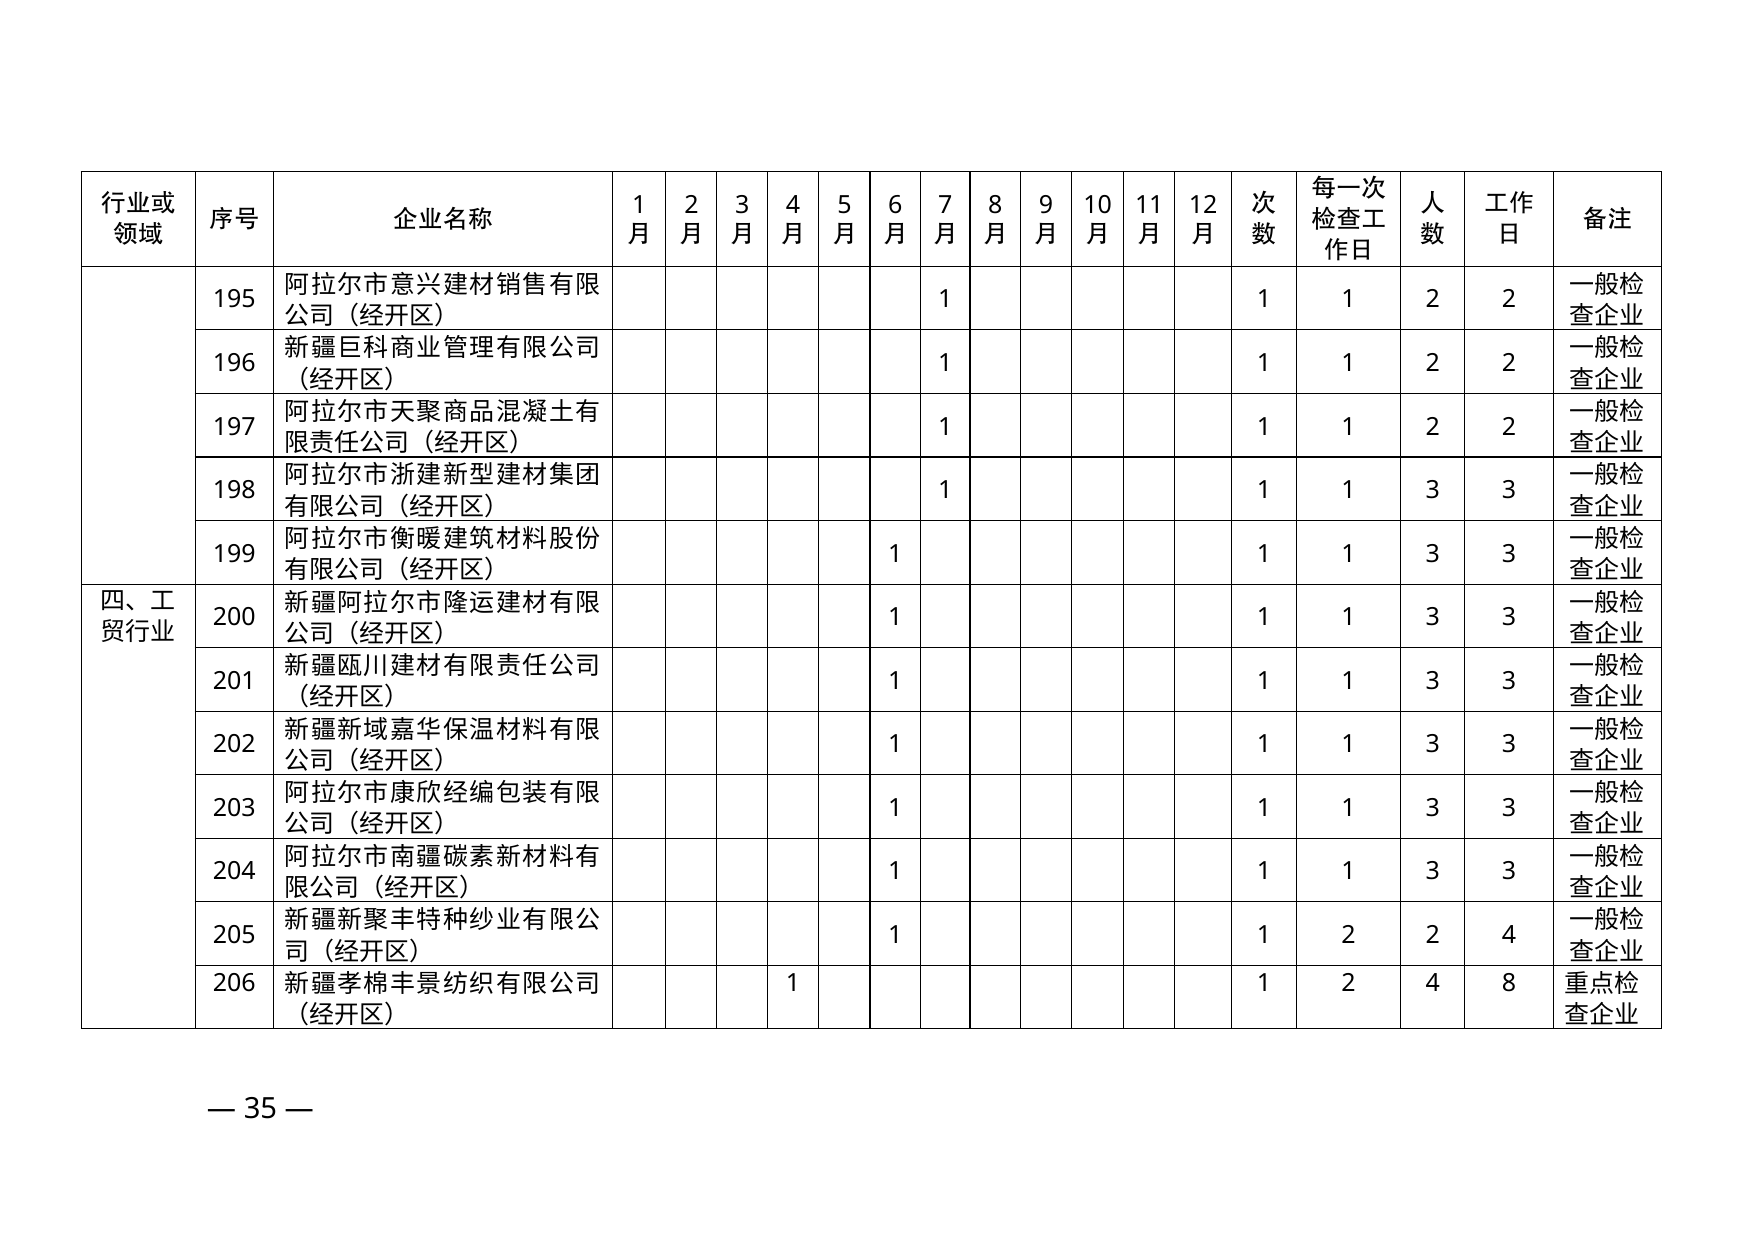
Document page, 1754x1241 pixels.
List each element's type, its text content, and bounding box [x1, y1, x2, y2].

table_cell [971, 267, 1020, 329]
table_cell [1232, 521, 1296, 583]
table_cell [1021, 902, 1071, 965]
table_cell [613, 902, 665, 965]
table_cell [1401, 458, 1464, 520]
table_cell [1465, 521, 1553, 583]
table_header 5月 [819, 172, 869, 266]
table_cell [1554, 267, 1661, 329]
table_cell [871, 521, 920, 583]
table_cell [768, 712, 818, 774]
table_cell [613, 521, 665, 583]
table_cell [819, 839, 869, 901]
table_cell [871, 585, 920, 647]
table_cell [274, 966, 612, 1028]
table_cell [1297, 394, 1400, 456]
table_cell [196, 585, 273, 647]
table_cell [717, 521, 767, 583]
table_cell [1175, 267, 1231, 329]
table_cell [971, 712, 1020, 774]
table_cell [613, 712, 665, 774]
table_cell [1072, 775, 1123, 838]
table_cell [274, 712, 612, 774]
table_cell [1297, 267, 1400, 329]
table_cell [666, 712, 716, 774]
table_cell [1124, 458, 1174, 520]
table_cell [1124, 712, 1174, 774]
table_header 9月 [1021, 172, 1071, 266]
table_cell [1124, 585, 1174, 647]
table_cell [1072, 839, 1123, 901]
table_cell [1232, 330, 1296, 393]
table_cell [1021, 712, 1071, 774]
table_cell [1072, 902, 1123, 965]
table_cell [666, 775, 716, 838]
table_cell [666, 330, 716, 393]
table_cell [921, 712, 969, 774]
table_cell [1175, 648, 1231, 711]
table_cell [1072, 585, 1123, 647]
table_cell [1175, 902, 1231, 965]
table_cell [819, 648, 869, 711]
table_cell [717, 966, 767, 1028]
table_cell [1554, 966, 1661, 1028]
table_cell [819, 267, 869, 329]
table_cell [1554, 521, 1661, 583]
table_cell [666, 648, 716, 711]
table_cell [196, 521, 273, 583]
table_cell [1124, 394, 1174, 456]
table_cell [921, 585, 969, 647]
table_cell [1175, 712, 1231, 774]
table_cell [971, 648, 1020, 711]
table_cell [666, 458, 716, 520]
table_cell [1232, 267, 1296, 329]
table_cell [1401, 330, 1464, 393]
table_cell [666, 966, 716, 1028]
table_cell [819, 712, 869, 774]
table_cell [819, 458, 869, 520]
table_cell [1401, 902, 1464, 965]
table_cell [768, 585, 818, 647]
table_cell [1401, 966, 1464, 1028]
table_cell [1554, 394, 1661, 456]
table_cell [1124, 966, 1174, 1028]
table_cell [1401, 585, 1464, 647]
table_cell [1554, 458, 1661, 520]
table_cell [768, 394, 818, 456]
table_header 6月 [871, 172, 920, 266]
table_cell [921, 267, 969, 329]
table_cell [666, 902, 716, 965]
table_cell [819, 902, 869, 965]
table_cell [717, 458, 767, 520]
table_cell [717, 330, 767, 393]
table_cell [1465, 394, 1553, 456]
table_header 7月 [921, 172, 969, 266]
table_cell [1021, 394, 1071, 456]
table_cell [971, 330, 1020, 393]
table_header 人数 [1401, 172, 1464, 266]
table_header 行业或领域 [82, 172, 195, 266]
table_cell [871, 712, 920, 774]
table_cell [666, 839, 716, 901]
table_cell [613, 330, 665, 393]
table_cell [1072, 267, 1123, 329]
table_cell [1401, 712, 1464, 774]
table_header 3月 [717, 172, 767, 266]
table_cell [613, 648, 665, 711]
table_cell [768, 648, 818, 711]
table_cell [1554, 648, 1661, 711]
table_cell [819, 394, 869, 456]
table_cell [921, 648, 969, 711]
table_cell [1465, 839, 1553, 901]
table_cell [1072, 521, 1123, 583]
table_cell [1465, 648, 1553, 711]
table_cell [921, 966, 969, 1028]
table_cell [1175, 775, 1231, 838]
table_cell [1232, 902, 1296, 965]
table_header 10月 [1072, 172, 1123, 266]
table_header 企业名称 [274, 172, 612, 266]
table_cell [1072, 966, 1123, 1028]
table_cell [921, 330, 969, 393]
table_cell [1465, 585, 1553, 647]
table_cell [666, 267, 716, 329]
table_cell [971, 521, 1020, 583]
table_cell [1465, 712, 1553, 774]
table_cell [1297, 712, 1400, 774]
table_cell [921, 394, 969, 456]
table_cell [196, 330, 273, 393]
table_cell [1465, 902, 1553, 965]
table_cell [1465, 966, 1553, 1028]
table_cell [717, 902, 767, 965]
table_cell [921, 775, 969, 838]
table_header 次数 [1232, 172, 1296, 266]
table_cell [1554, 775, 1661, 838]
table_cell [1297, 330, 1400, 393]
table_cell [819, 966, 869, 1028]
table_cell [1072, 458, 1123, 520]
table_header 1月 [613, 172, 665, 266]
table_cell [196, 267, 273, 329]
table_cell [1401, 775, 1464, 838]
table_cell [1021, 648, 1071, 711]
table_header 4月 [768, 172, 818, 266]
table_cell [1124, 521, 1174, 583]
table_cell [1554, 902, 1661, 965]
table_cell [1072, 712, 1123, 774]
table_header 8月 [971, 172, 1020, 266]
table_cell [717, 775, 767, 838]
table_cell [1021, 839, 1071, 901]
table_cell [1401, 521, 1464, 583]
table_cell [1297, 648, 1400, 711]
table_header 序号 [196, 172, 273, 266]
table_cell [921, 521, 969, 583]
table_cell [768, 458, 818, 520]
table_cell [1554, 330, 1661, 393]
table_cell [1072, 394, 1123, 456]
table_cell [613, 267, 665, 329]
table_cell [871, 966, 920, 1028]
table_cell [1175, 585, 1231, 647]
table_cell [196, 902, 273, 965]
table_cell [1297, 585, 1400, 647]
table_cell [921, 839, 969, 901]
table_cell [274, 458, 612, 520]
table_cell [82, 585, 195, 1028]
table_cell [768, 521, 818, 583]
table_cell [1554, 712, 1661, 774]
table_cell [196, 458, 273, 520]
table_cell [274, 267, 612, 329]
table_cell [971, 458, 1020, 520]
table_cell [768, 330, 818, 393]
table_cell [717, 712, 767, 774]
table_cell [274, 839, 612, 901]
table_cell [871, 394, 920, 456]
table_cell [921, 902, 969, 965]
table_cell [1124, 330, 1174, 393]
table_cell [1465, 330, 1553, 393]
table_header 工作日 [1465, 172, 1553, 266]
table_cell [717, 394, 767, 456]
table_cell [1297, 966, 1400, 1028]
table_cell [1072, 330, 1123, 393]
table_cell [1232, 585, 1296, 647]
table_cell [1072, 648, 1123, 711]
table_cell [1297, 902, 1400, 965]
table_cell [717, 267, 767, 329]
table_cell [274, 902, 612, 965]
table_header 12月 [1175, 172, 1231, 266]
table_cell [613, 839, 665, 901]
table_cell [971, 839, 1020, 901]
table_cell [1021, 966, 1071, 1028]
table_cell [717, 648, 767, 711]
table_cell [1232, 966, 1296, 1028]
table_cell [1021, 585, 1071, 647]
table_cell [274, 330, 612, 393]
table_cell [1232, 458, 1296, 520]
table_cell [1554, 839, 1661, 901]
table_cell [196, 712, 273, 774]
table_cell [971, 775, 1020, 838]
table_header 2月 [666, 172, 716, 266]
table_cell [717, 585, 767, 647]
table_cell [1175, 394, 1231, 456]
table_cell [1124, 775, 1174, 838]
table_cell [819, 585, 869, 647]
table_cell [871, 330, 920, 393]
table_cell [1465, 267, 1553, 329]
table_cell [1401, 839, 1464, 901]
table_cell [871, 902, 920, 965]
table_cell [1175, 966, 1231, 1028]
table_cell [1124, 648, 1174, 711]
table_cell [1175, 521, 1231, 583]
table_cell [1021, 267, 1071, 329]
table_header 11月 [1124, 172, 1174, 266]
table_header 每一次检查工作日 [1297, 172, 1400, 266]
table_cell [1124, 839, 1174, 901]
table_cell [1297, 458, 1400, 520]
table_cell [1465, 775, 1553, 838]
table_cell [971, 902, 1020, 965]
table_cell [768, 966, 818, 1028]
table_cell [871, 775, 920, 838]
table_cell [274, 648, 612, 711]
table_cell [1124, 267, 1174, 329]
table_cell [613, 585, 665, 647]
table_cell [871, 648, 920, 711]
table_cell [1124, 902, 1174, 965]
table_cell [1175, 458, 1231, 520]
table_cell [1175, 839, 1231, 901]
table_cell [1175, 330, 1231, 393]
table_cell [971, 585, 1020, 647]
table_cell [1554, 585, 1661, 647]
table_header 备注 [1554, 172, 1661, 266]
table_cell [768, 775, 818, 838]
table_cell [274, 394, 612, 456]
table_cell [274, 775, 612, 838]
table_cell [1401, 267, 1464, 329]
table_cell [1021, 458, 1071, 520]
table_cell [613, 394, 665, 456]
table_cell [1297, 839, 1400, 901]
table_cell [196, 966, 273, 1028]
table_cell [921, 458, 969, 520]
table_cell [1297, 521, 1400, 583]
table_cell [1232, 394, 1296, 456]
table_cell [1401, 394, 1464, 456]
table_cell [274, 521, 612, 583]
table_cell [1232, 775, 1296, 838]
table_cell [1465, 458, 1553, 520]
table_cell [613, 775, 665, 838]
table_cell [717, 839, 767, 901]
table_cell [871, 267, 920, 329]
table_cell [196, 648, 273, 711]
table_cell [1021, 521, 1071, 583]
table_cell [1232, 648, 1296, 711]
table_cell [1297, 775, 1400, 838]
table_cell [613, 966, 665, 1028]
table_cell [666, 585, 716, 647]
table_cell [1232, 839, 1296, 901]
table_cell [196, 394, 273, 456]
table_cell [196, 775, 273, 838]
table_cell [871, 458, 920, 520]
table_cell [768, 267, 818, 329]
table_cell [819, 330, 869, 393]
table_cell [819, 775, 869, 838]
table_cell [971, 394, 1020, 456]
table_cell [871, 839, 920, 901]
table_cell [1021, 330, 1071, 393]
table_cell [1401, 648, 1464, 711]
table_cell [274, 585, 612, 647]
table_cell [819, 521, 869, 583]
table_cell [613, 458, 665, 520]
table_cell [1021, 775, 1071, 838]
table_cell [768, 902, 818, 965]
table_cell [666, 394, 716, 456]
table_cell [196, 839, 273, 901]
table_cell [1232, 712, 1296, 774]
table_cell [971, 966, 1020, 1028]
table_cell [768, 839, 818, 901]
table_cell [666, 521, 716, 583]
